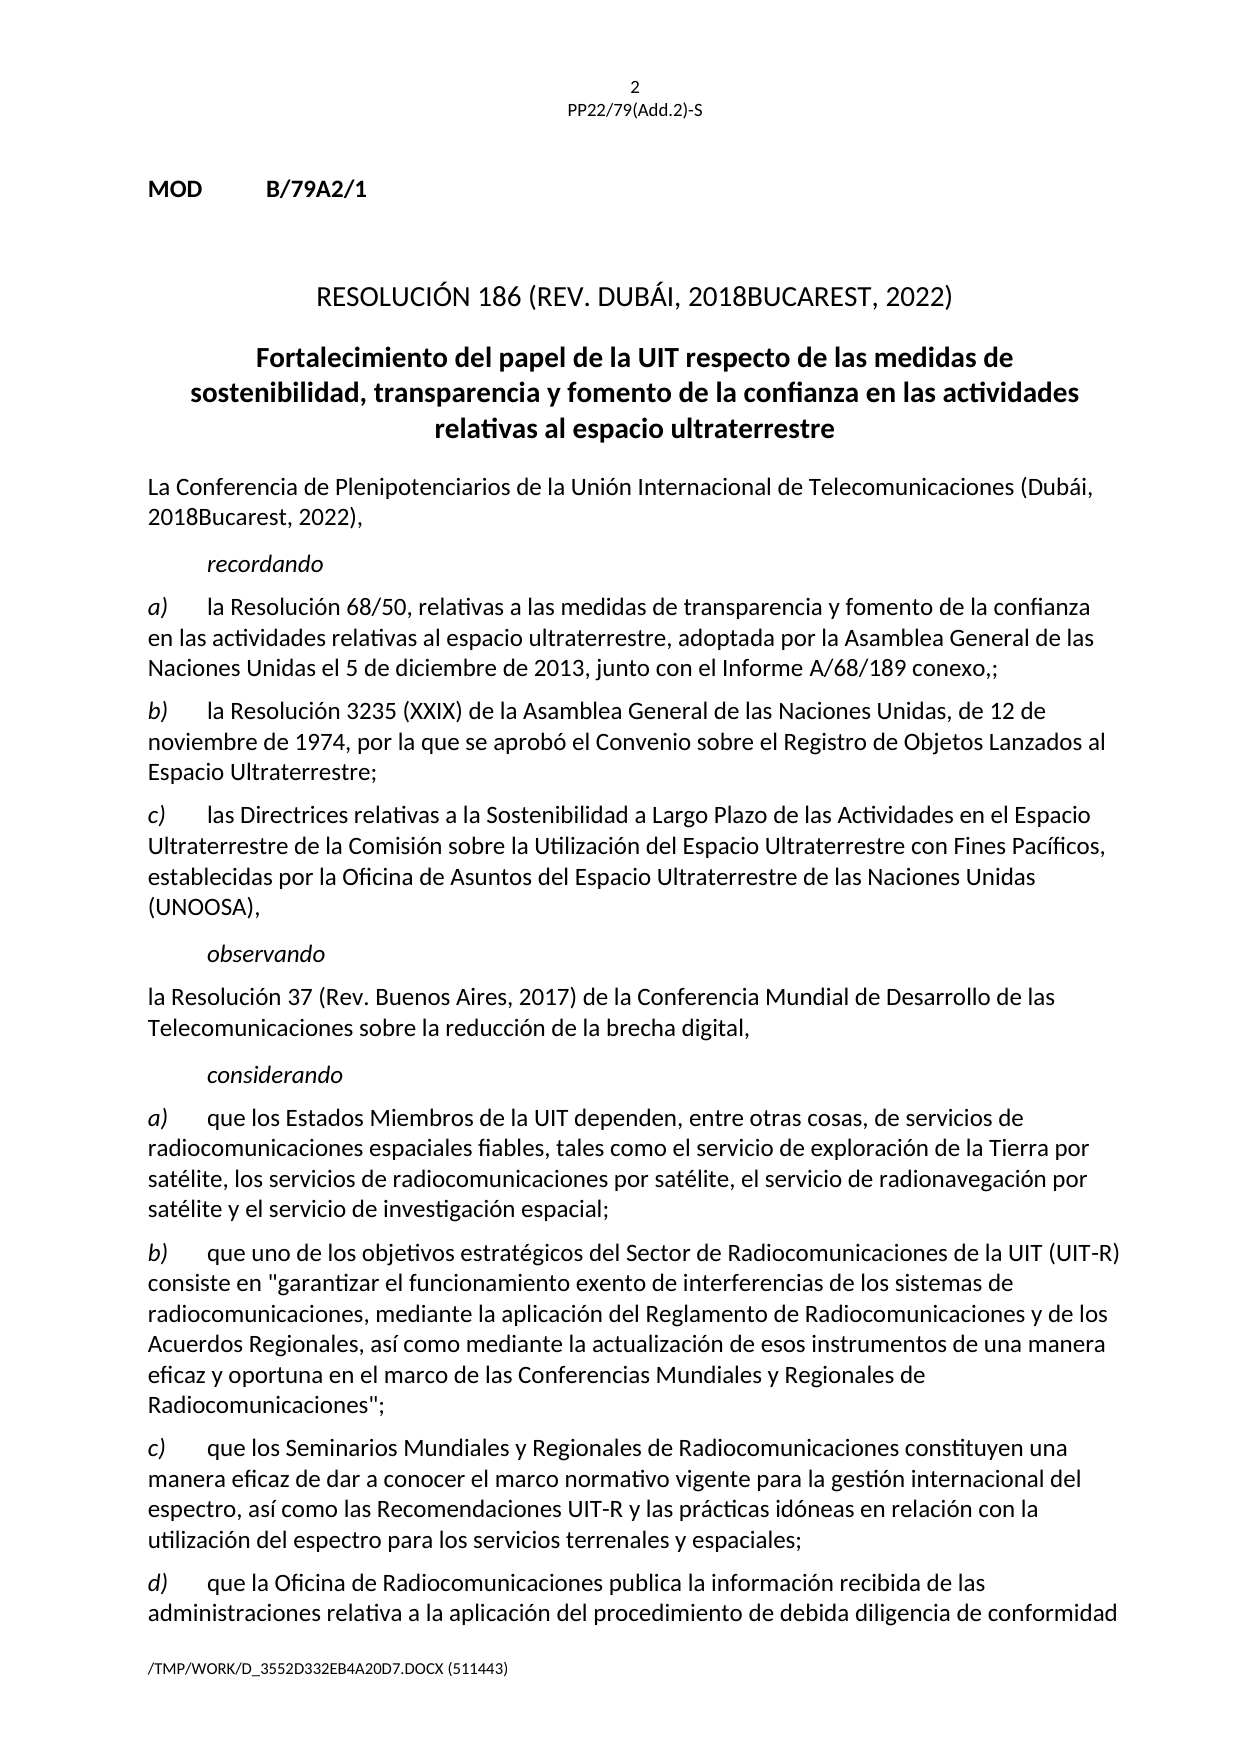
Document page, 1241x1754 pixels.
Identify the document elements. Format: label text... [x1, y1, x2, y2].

text la Resolución 37 (Rev. Buenos Aires, 2017) de la Conferencia Mundial de Desarrollo de las Telecomunicaciones sobre la reducción de la brecha digital, [148, 981, 1122, 1042]
title Fortalecimiento del papel de la UIT respecto de las medidas de transparencia y fomento de la confianza en las actividades relativas al espacio ultraterrestre [148, 339, 1122, 446]
text MOD B/79A2/1 [148, 173, 1122, 203]
title La Conferencia de Plenipotenciarios de la Unión Internacional de Telecomunicaciones (), [148, 471, 1122, 532]
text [148, 1567, 1122, 1628]
text b) que uno de los objetivos estratégicos del Sector de Radiocomunicaciones de la UIT (UIT-R) consiste en "garantizar el funcionamiento exento de interferencias de los sistemas de radiocomunicaciones, mediante la aplicación del Reglamento de Radiocomunicaciones y de los Acuerdos Regionales, así como mediante la actualización de esos instrumentos de una manera eficaz y oportuna en el marco de las Conferencias Mundiales y Regionales de Radiocomunicaciones"; [148, 1237, 1122, 1420]
text c) que los Seminarios Mundiales y Regionales de Radiocomunicaciones constituyen una manera eficaz de dar a conocer el marco normativo vigente para la gestión internacional del espectro, así como las Recomendaciones UIT-R y las prácticas idóneas en relación con la utilización del espectro para los servicios terrenales y espaciales; [148, 1432, 1122, 1554]
text a) que los Estados Miembros de la UIT dependen, entre otras cosas, de servicios de radiocomunicaciones espaciales fiables, tales como el servicio de exploración de la Tierra por satélite, los servicios de radiocomunicaciones por satélite, el servicio de radionavegación por satélite y el servicio de investigación espacial; [148, 1102, 1122, 1224]
text la Resolución 68/50, relativa a las medidas de transparencia y fomento de la confianza en las actividades relativas al espacio ultraterrestre, adoptada por la Asamblea General de las Naciones Unidas el 5 de diciembre de 2013, junto con el Informe A/68/189 conexo [148, 591, 1122, 683]
text considerando [207, 1059, 1122, 1089]
text recordando [207, 548, 1122, 579]
text observando [207, 938, 1122, 969]
text RESOLUCIÓN 186 (REV. ) [148, 278, 1122, 314]
